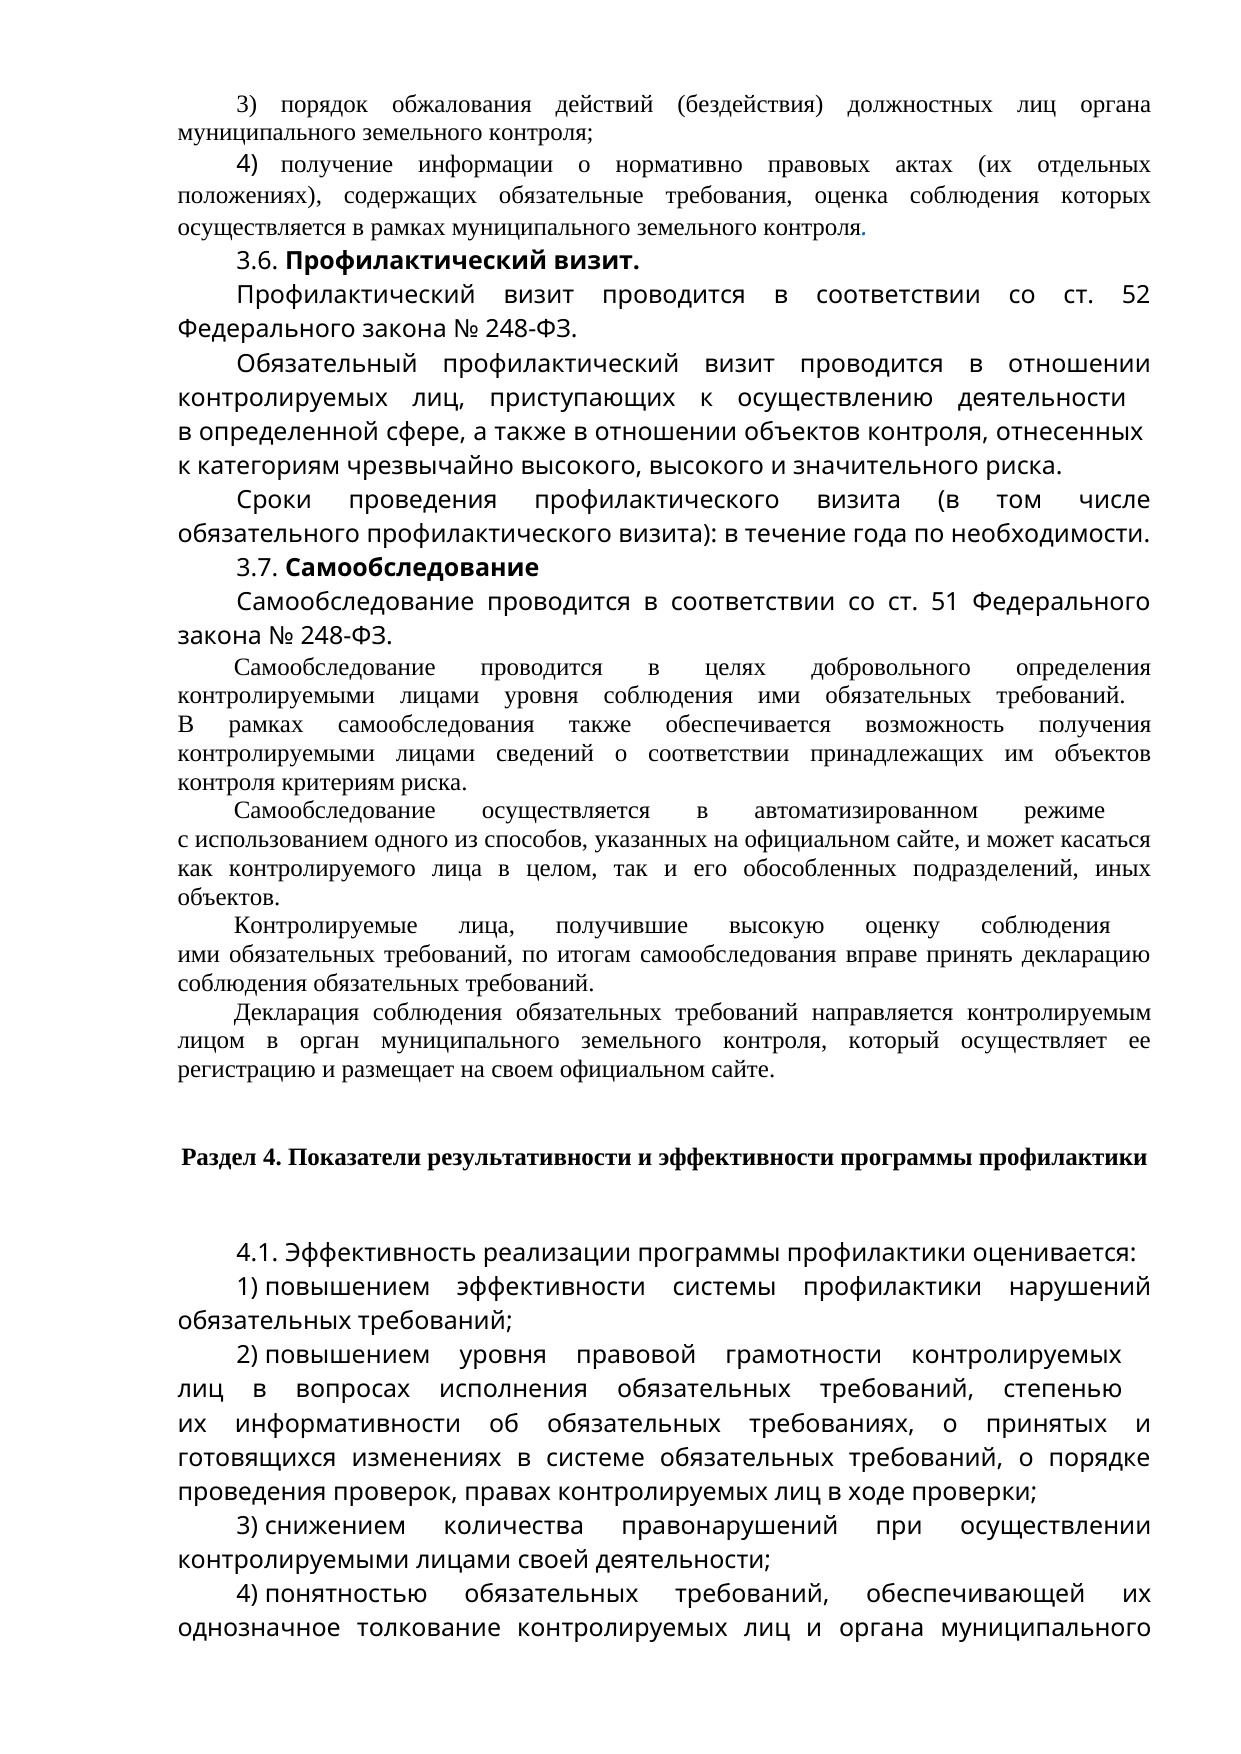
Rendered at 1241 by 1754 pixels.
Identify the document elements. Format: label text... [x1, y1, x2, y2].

text Профилактический визит проводится в соответствии со ст. 52 Федерального закона № 248-ФЗ. [177, 277, 1152, 345]
list получение информации о нормативно правовых актах (их отдельных положениях), содержащих обязательные требования, оценка соблюдения которых осуществляется в рамках муниципального земельного контроля. [177, 146, 1152, 243]
text Самообследование проводится в целях добровольного определения контролируемыми лицами уровня соблюдения ими обязательных требований. В рамках самообследования также обеспечивается возможность получения контролируемыми лицами сведений о соответствии принадлежащих им объектов контроля критериям риска. [177, 652, 1152, 796]
text Обязательный профилактический визит проводится в отношении контролируемых лиц, приступающих к осуществлению деятельности в определенной сфере, а также в отношении объектов контроля, отнесенных к категориям чрезвычайно высокого, высокого и значительного риска. [177, 345, 1152, 481]
text 3) снижением количества правонарушений при осуществлении контролируемыми лицами своей деятельности; [177, 1507, 1152, 1576]
text 4.1. Эффективность реализации программы профилактики оценивается: [177, 1235, 1152, 1269]
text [177, 1576, 1152, 1644]
text 2) повышением уровня правовой грамотности контролируемых лиц в вопросах исполнения обязательных требований, степенью их информативности об обязательных требованиях, о принятых и готовящихся изменениях в системе обязательных требований, о порядке проведения проверок, правах контролируемых лиц в ходе проверки; [177, 1337, 1152, 1507]
text 3.7. Самообследование [177, 549, 1152, 584]
text Декларация соблюдения обязательных требований направляется контролируемым лицом в орган муниципального земельного контроля, который осуществляет ее регистрацию и размещает на своем официальном сайте. [177, 997, 1152, 1083]
text Самообследование проводится в соответствии со ст. 51 Федерального закона № 248-ФЗ. [177, 584, 1152, 652]
subtitle Раздел 4. Показатели результативности и эффективности программы профилактики [177, 1141, 1152, 1172]
text Контролируемые лица, получившие высокую оценку соблюдения ими обязательных требований, по итогам самообследования вправе принять декларацию соблюдения обязательных требований. [177, 911, 1152, 997]
text 1) повышением эффективности системы профилактики нарушений обязательных требований; [177, 1269, 1152, 1337]
list порядок обжалования действий (бездействия) должностных лиц органа муниципального земельного контроля; [177, 89, 1152, 146]
text 3.6. Профилактический визит. [177, 243, 1152, 277]
text Самообследование осуществляется в автоматизированном режиме с использованием одного из способов, указанных на официальном сайте, и может касаться как контролируемого лица в целом, так и его обособленных подразделений, иных объектов. [177, 796, 1152, 911]
text Сроки проведения профилактического визита (в том числе обязательного профилактического визита): в течение года по необходимости. [177, 481, 1152, 549]
